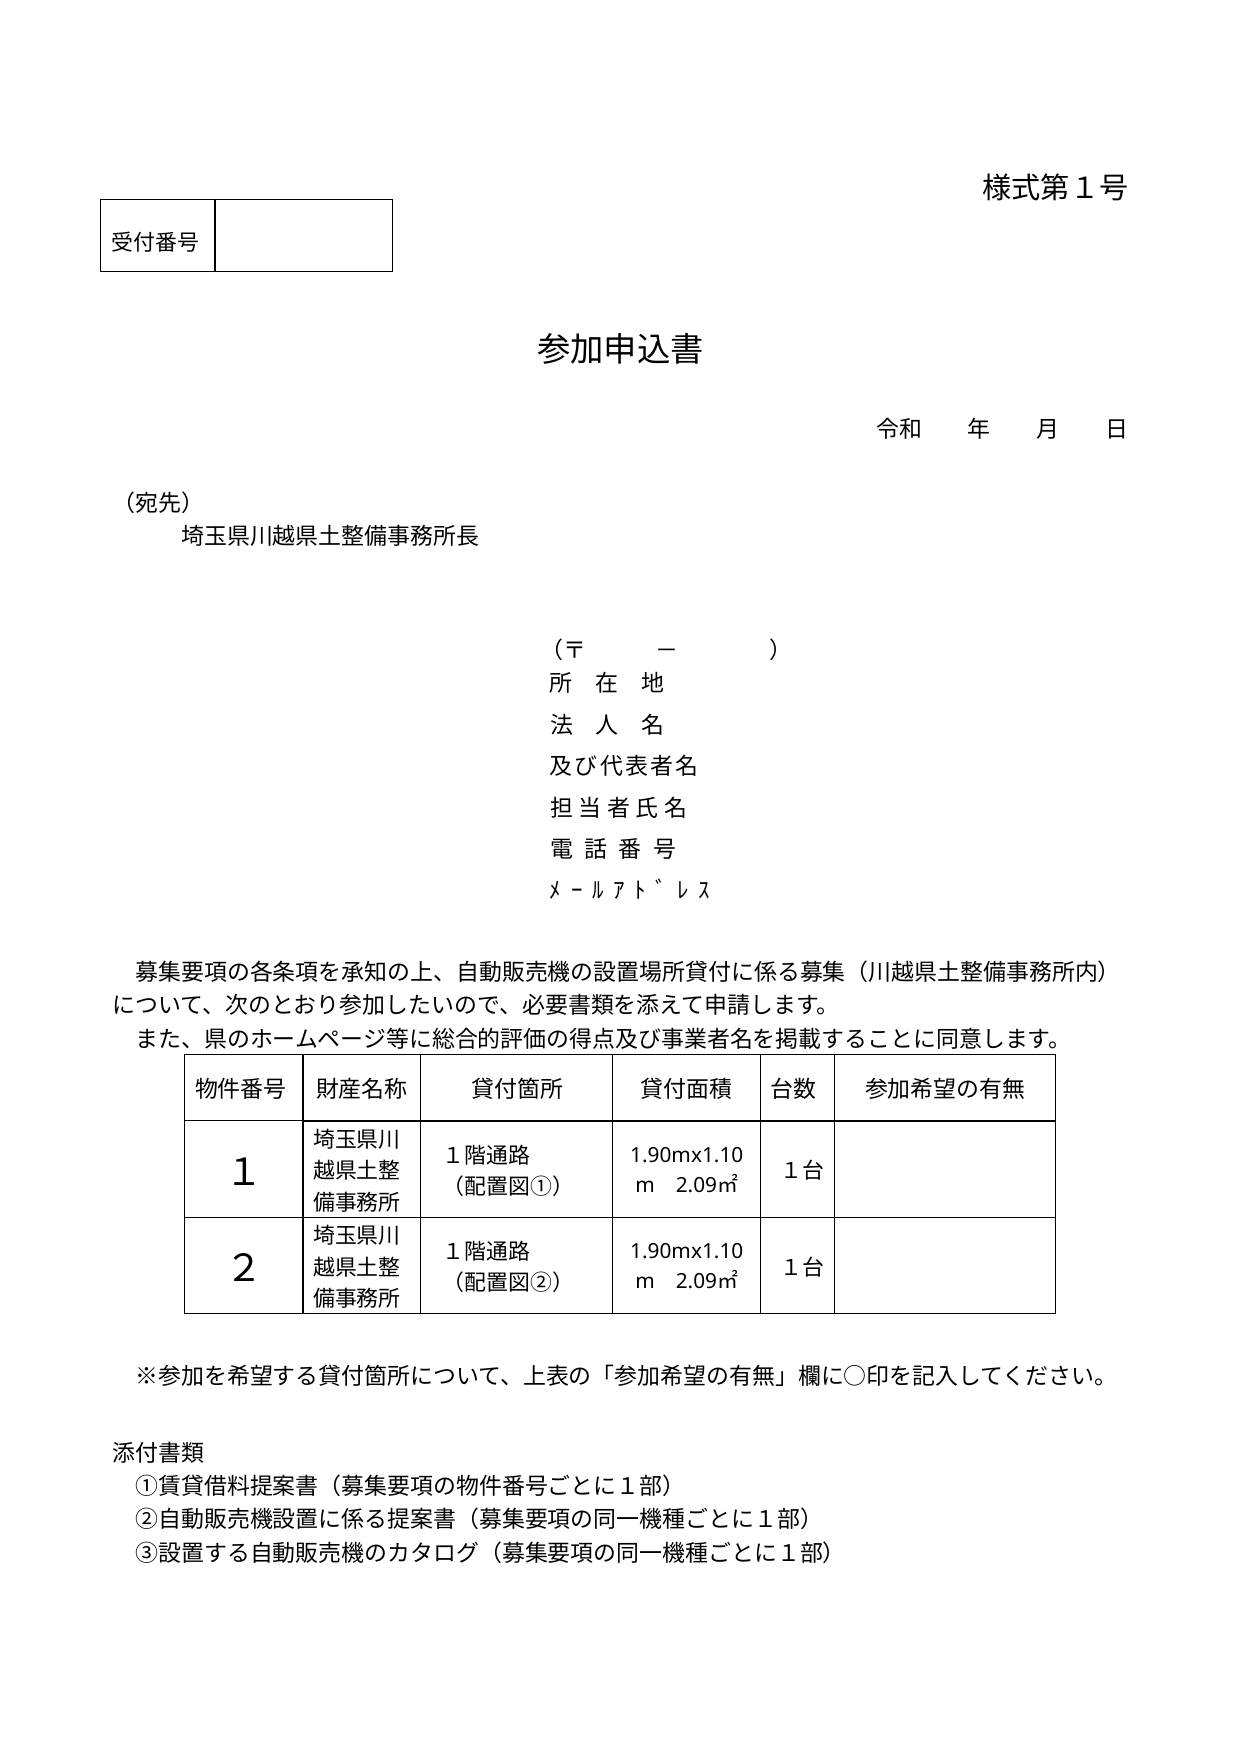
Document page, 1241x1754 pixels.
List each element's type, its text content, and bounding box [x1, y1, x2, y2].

table_header 物件番号 [185, 1055, 302, 1120]
table_cell ２ [185, 1218, 302, 1313]
table_cell [835, 1122, 1055, 1217]
text （宛先） [112, 485, 1128, 518]
text 担当者氏名 [550, 789, 1128, 823]
table_cell １台 [761, 1122, 834, 1217]
text 所在地 [549, 665, 1128, 698]
table_header 貸付面積 [613, 1055, 760, 1120]
text 及び代表者名 [549, 748, 1128, 781]
table_cell 埼玉県川越県土整備事務所 [304, 1218, 420, 1313]
table_cell １階通路 （配置図②） [421, 1218, 612, 1313]
text ②自動販売機設置に係る提案書（募集要項の同一機種ごとに１部） [112, 1501, 1128, 1534]
text ﾒｰﾙｱﾄﾞﾚｽ [549, 872, 1128, 906]
table_header 参加希望の有無 [835, 1055, 1055, 1120]
table_header 財産名称 [304, 1055, 420, 1120]
text （〒 － ） [540, 632, 1128, 665]
table_cell [835, 1218, 1055, 1313]
table_header 受付番号 [101, 200, 214, 271]
text 参加申込書 [112, 323, 1128, 371]
text ①賃貸借料提案書（募集要項の物件番号ごとに１部） [112, 1468, 1128, 1501]
text 添付書類 [112, 1435, 1128, 1468]
text 法人名 [550, 706, 1128, 740]
table_header 貸付箇所 [421, 1055, 612, 1120]
table_cell 1.90mx1.10m 2.09㎡ [613, 1122, 760, 1217]
text 募集要項の各条項を承知の上、自動販売機の設置場所貸付に係る募集（川越県土整備事務所内）について、次のとおり参加したいので、必要書類を添えて申請します。 [112, 954, 1128, 1021]
text 令和 年 月 日 [112, 411, 1128, 444]
table_cell １階通路 （配置図①） [421, 1122, 612, 1217]
table_cell 埼玉県川越県土整備事務所 [304, 1122, 420, 1217]
text ※参加を希望する貸付箇所について、上表の「参加希望の有無」欄に○印を記入してください。 [112, 1354, 1128, 1394]
text 様式第１号 [112, 165, 1128, 207]
text 電話番号 [550, 831, 1128, 864]
table_cell １ [185, 1121, 302, 1217]
table_cell １台 [761, 1218, 834, 1313]
table_cell 1.90mx1.10m 2.09㎡ [613, 1218, 760, 1313]
table_header [216, 200, 392, 271]
table_header 台数 [761, 1055, 834, 1120]
text また、県のホームページ等に総合的評価の得点及び事業者名を掲載することに同意します。 [112, 1021, 1128, 1054]
text ③設置する自動販売機のカタログ（募集要項の同一機種ごとに１部） [112, 1534, 1128, 1568]
text 埼玉県川越県土整備事務所長 [112, 518, 1128, 551]
